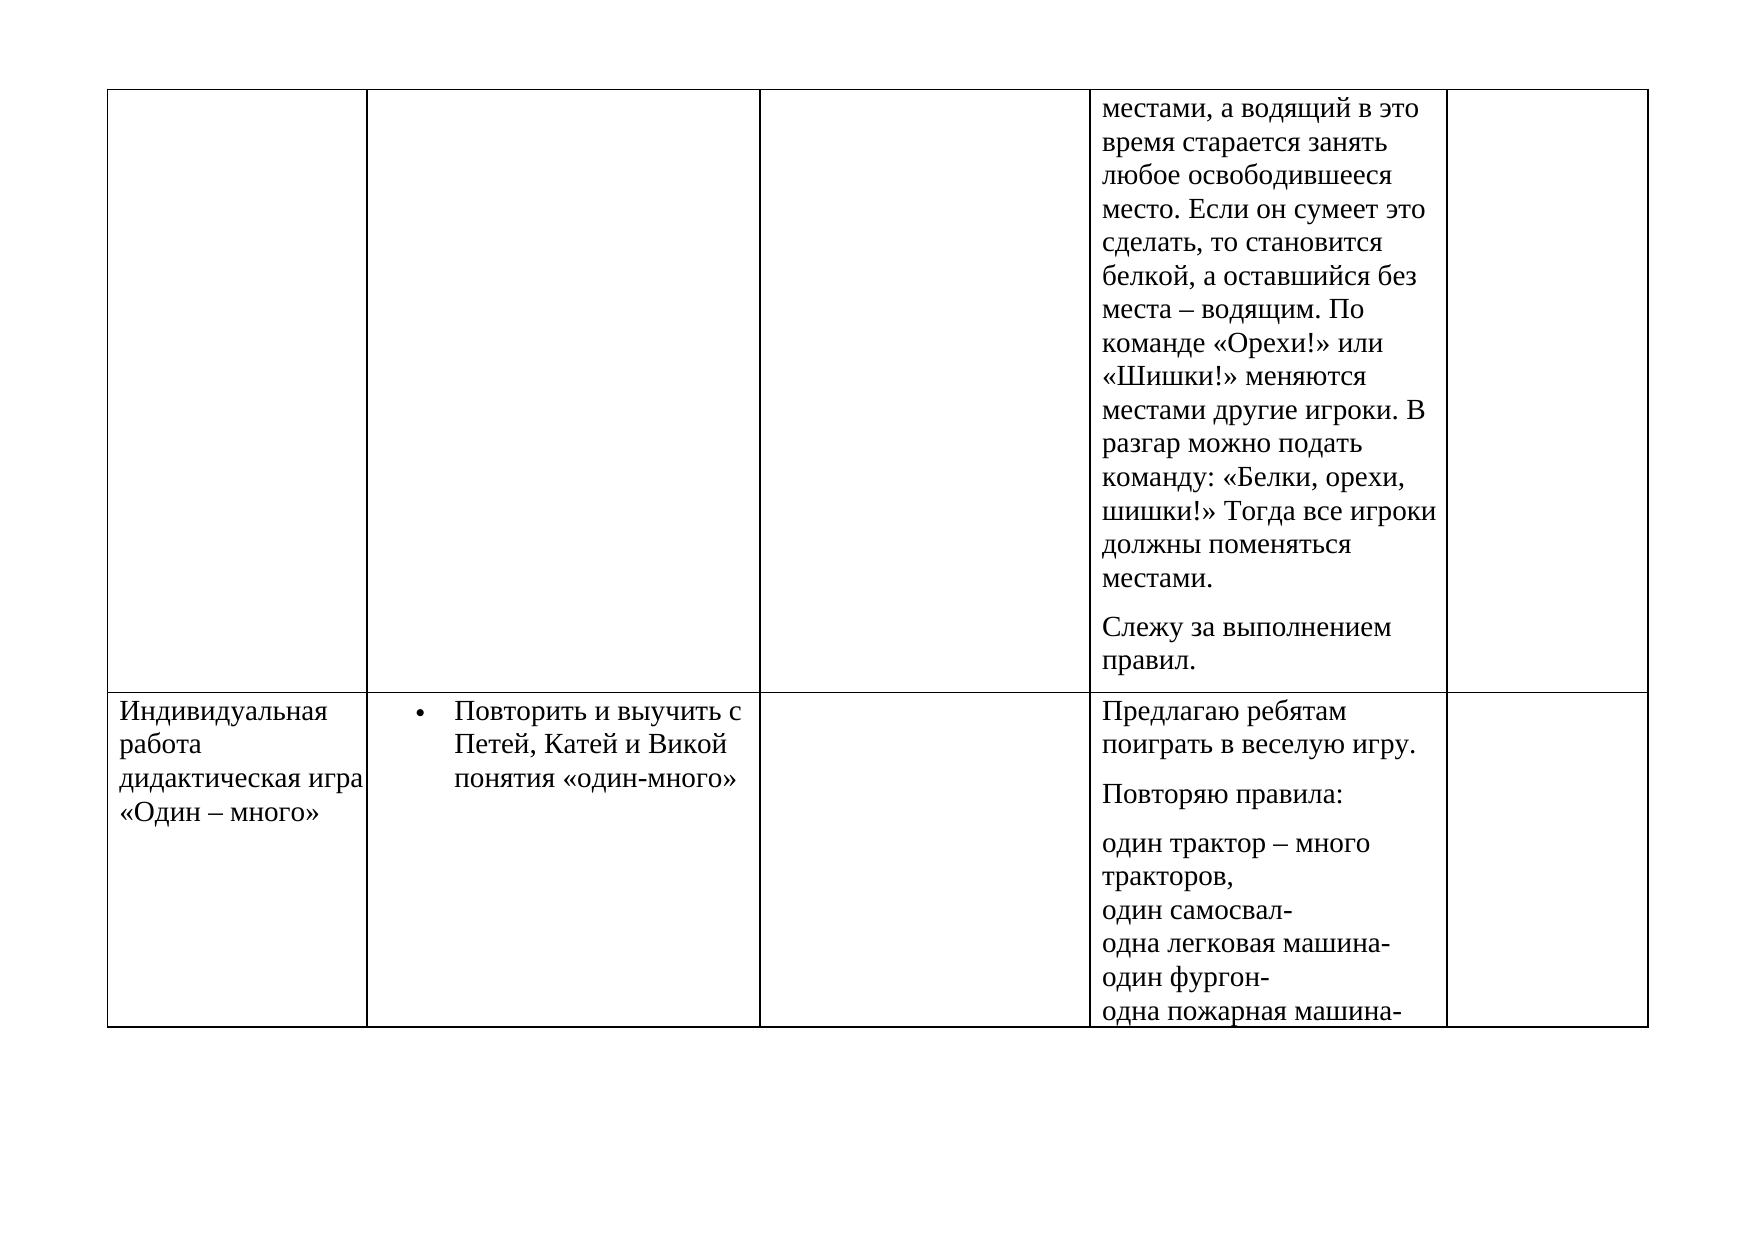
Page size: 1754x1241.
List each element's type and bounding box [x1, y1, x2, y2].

table_cell [1448, 90, 1647, 692]
table_cell [761, 90, 1089, 692]
table_cell [108, 693, 366, 1026]
table_cell [108, 90, 366, 692]
table_cell [1091, 90, 1446, 692]
table_cell [1091, 693, 1446, 1026]
table_cell [1448, 693, 1647, 1026]
table_cell [368, 90, 759, 692]
table_cell [368, 693, 759, 1026]
table_cell [761, 693, 1089, 1026]
